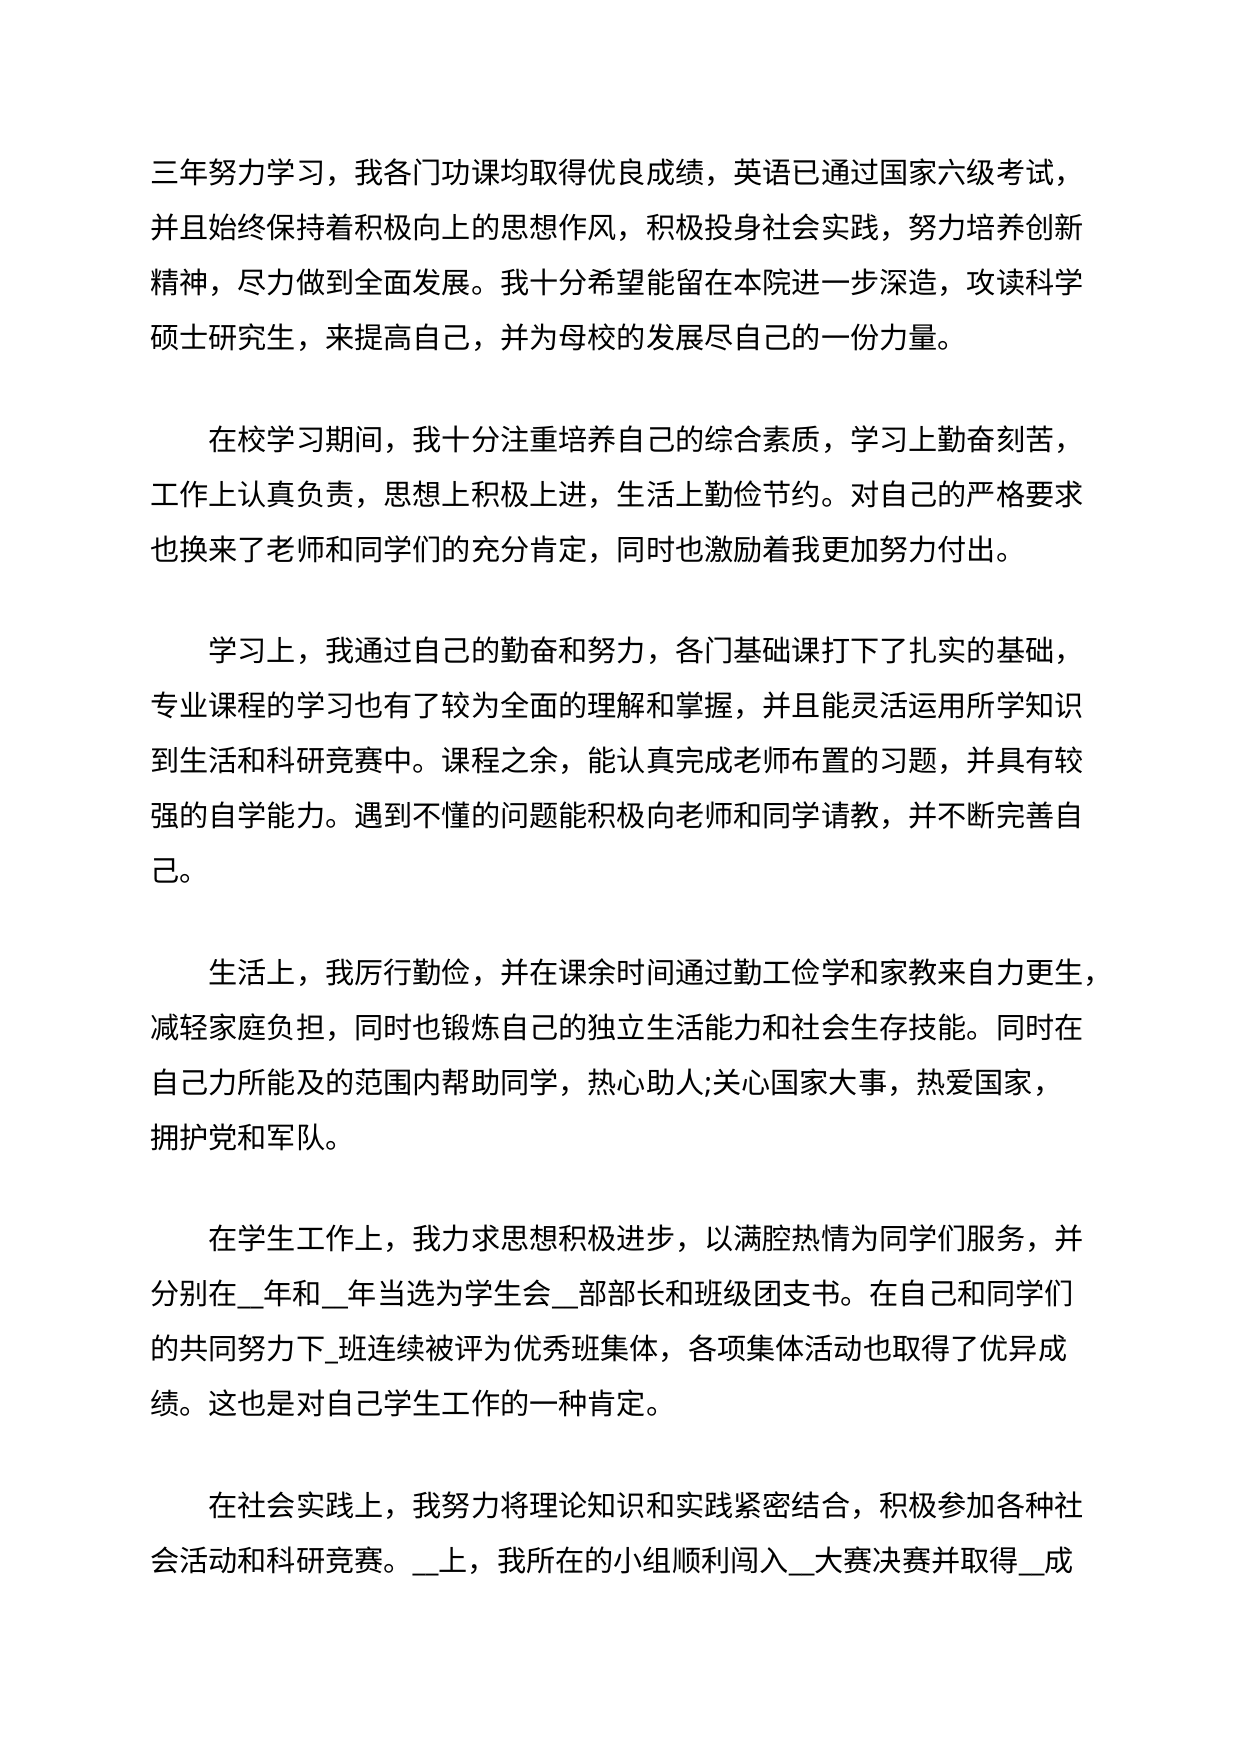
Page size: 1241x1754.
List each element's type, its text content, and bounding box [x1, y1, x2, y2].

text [150, 1483, 1090, 1580]
text 在学生工作上，我力求思想积极进步，以满腔热情为同学们服务，并分别在__年和__年当选为学生会__部部长和班级团支书。在自己和同学们的共同努力下_班连续被评为优秀班集体，各项集体活动也取得了优异成绩。这也是对自己学生工作的一种肯定。 [150, 1216, 1090, 1423]
text 在校学习期间，我十分注重培养自己的综合素质，学习上勤奋刻苦，工作上认真负责，思想上积极上进，生活上勤俭节约。对自己的严格要求也换来了老师和同学们的充分肯定，同时也激励着我更加努力付出。 [150, 416, 1090, 568]
text 生活上，我厉行勤俭，并在课余时间通过勤工俭学和家教来自力更生，减轻家庭负担，同时也锻炼自己的独立生活能力和社会生存技能。同时在自己力所能及的范围内帮助同学，热心助人;关心国家大事，热爱国家，拥护党和军队。 [150, 949, 1090, 1156]
text 学习上，我通过自己的勤奋和努力，各门基础课打下了扎实的基础，专业课程的学习也有了较为全面的理解和掌握，并且能灵活运用所学知识到生活和科研竞赛中。课程之余，能认真完成老师布置的习题，并具有较强的自学能力。遇到不懂的问题能积极向老师和同学请教，并不断完善自己。 [150, 628, 1090, 890]
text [150, 150, 1090, 357]
